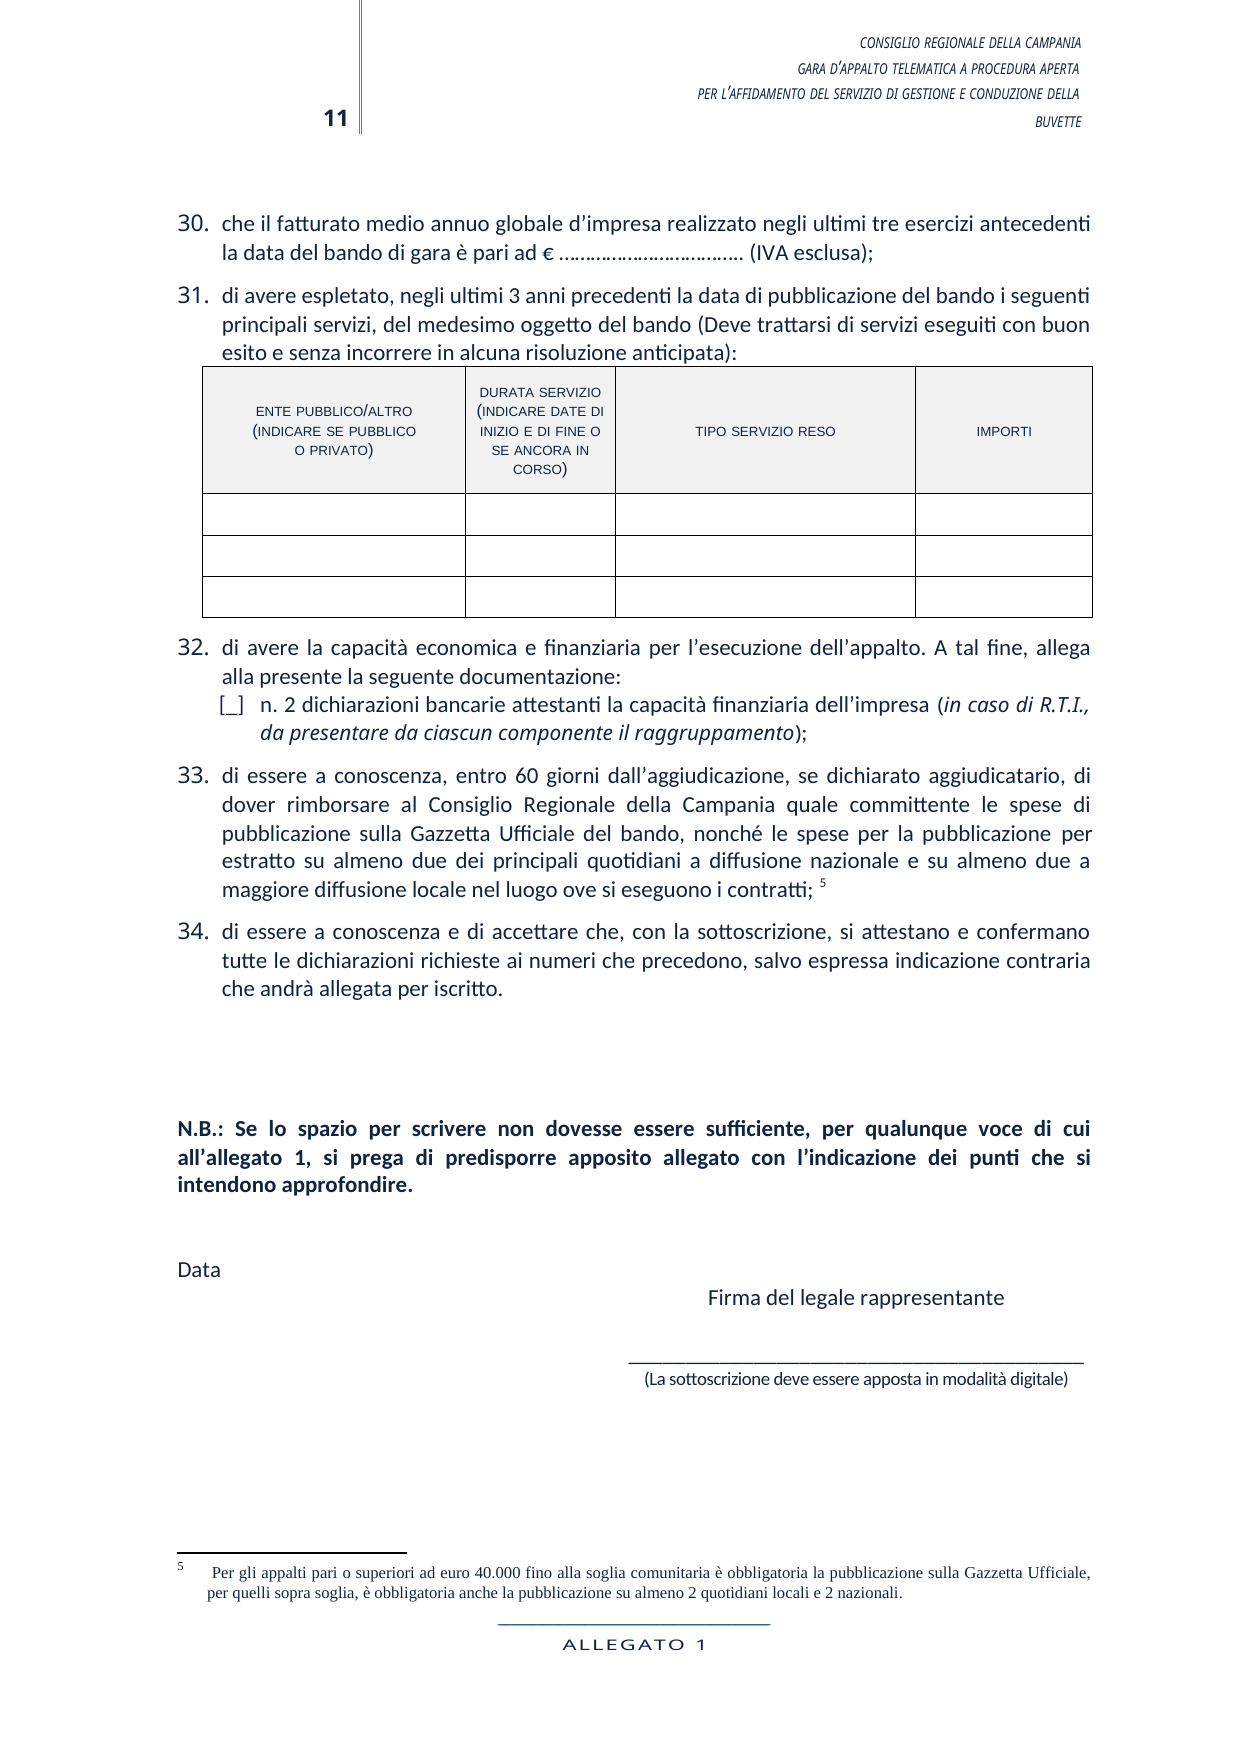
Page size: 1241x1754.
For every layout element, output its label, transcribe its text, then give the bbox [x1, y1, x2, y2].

table_cell [466, 494, 615, 534]
table_cell [466, 536, 615, 576]
list di essere a conoscenza e di accettare che, con la sottoscrizione, si attestano e confermano tutte le dichiarazioni richieste ai numeri che precedono, salvo espressa indicazione contraria che andrà allegata per iscritto. [177, 915, 1092, 1002]
list di essere a conoscenza, entro 60 giorni dall’aggiudicazione, se dichiarato aggiudicatario, di dover rimborsare al Consiglio Regionale della Campania quale committente le spese di pubblicazione sulla Gazzetta Ufficiale del bando, nonché le spese per la pubblicazione per estratto su almeno due dei principali quotidiani a diffusione nazionale e su almeno due a maggiore diffusione locale nel luogo ove si eseguono i contratti; [177, 759, 1092, 903]
table_header tipo servizio reso [616, 367, 915, 493]
table_cell [466, 577, 615, 617]
table_header durata servizio (indicare date di inizio e di fine o se ancora in corso) [466, 367, 615, 493]
text Data [177, 1255, 1092, 1283]
table_cell [203, 494, 465, 534]
list di avere espletato, negli ultimi 3 anni precedenti la data di pubblicazione del bando i seguenti principali servizi, del medesimo oggetto del bando (Deve trattarsi di servizi eseguiti con buon esito e senza incorrere in alcuna risoluzione anticipata): [177, 278, 1092, 366]
text [_] n. 2 dichiarazioni bancarie attestanti la capacità finanziaria dell’impresa (in caso di R.T.I., da presentare da ciascun componente il raggruppamento); [219, 690, 1092, 747]
list di avere la capacità economica e finanziaria per l’esecuzione dell’appalto. A tal fine, allega alla presente la seguente documentazione: [177, 631, 1092, 690]
text N.B.: Se lo spazio per scrivere non dovesse essere sufficiente, per qualunque voce di cui all’allegato 1, si prega di predisporre apposito allegato con l’indicazione dei punti che si intendono approfondire. [177, 1114, 1092, 1199]
table_cell [916, 577, 1092, 617]
table_cell [203, 536, 465, 576]
list che il fatturato medio annuo globale d’impresa realizzato negli ultimi tre esercizi antecedenti la data del bando di gara è pari ad € …………………………….. (IVA esclusa); [177, 207, 1092, 266]
text ________________________________________ [620, 1339, 1092, 1367]
text Firma del legale rappresentante [620, 1283, 1092, 1311]
table_cell [203, 577, 465, 617]
table_cell [616, 494, 915, 534]
table_header importi [916, 367, 1092, 493]
table_cell [916, 494, 1092, 534]
table_cell [616, 577, 915, 617]
table_cell [916, 536, 1092, 576]
table_cell [616, 536, 915, 576]
text (La sottoscrizione deve essere apposta in modalità digitale) [620, 1367, 1092, 1390]
table_header ente pubblico/altro (indicare se pubblico o privato) [203, 367, 465, 493]
